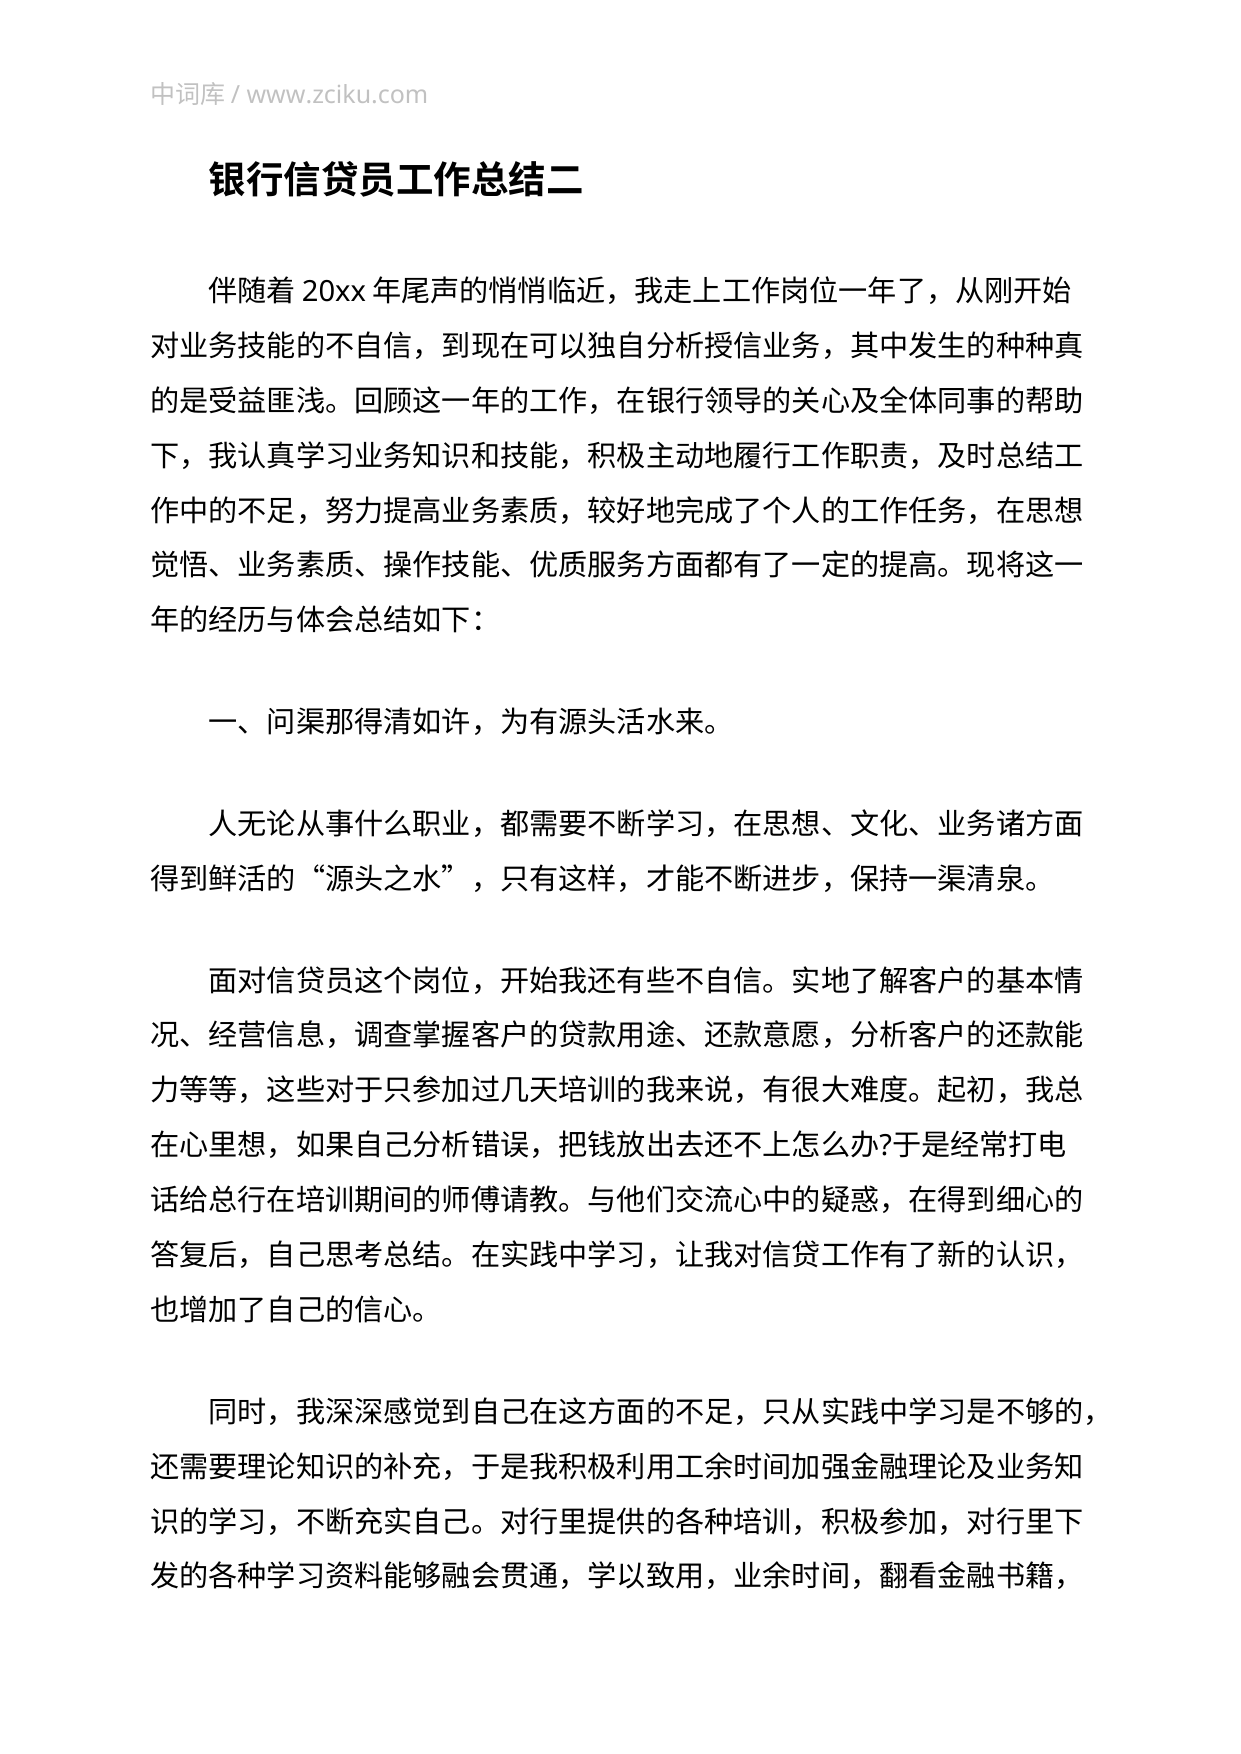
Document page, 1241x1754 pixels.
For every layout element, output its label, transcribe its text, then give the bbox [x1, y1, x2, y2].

text 面对信贷员这个岗位，开始我还有些不自信。实地了解客户的基本情况、经营信息，调查掌握客户的贷款用途、还款意愿，分析客户的还款能力等等，这些对于只参加过几天培训的我来说，有很大难度。起初，我总在心里想，如果自己分析错误，把钱放出去还不上怎么办?于是经常打电话给总行在培训期间的师傅请教。与他们交流心中的疑惑，在得到细心的答复后，自己思考总结。在实践中学习，让我对信贷工作有了新的认识，也增加了自己的信心。 [150, 957, 1090, 1329]
text 一、问渠那得清如许，为有源头活水来。 [150, 699, 1090, 741]
text 银行信贷员工作总结二 [150, 150, 1090, 204]
text 人无论从事什么职业，都需要不断学习，在思想、文化、业务诸方面得到鲜活的“源头之水”，只有这样，才能不断进步，保持一渠清泉。 [150, 800, 1090, 898]
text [150, 1388, 1090, 1595]
text 伴随着20xx年尾声的悄悄临近，我走上工作岗位一年了，从刚开始对业务技能的不自信，到现在可以独自分析授信业务，其中发生的种种真的是受益匪浅。回顾这一年的工作，在银行领导的关心及全体同事的帮助下，我认真学习业务知识和技能，积极主动地履行工作职责，及时总结工作中的不足，努力提高业务素质，较好地完成了个人的工作任务，在思想觉悟、业务素质、操作技能、优质服务方面都有了一定的提高。现将这一年的经历与体会总结如下： [150, 267, 1090, 639]
